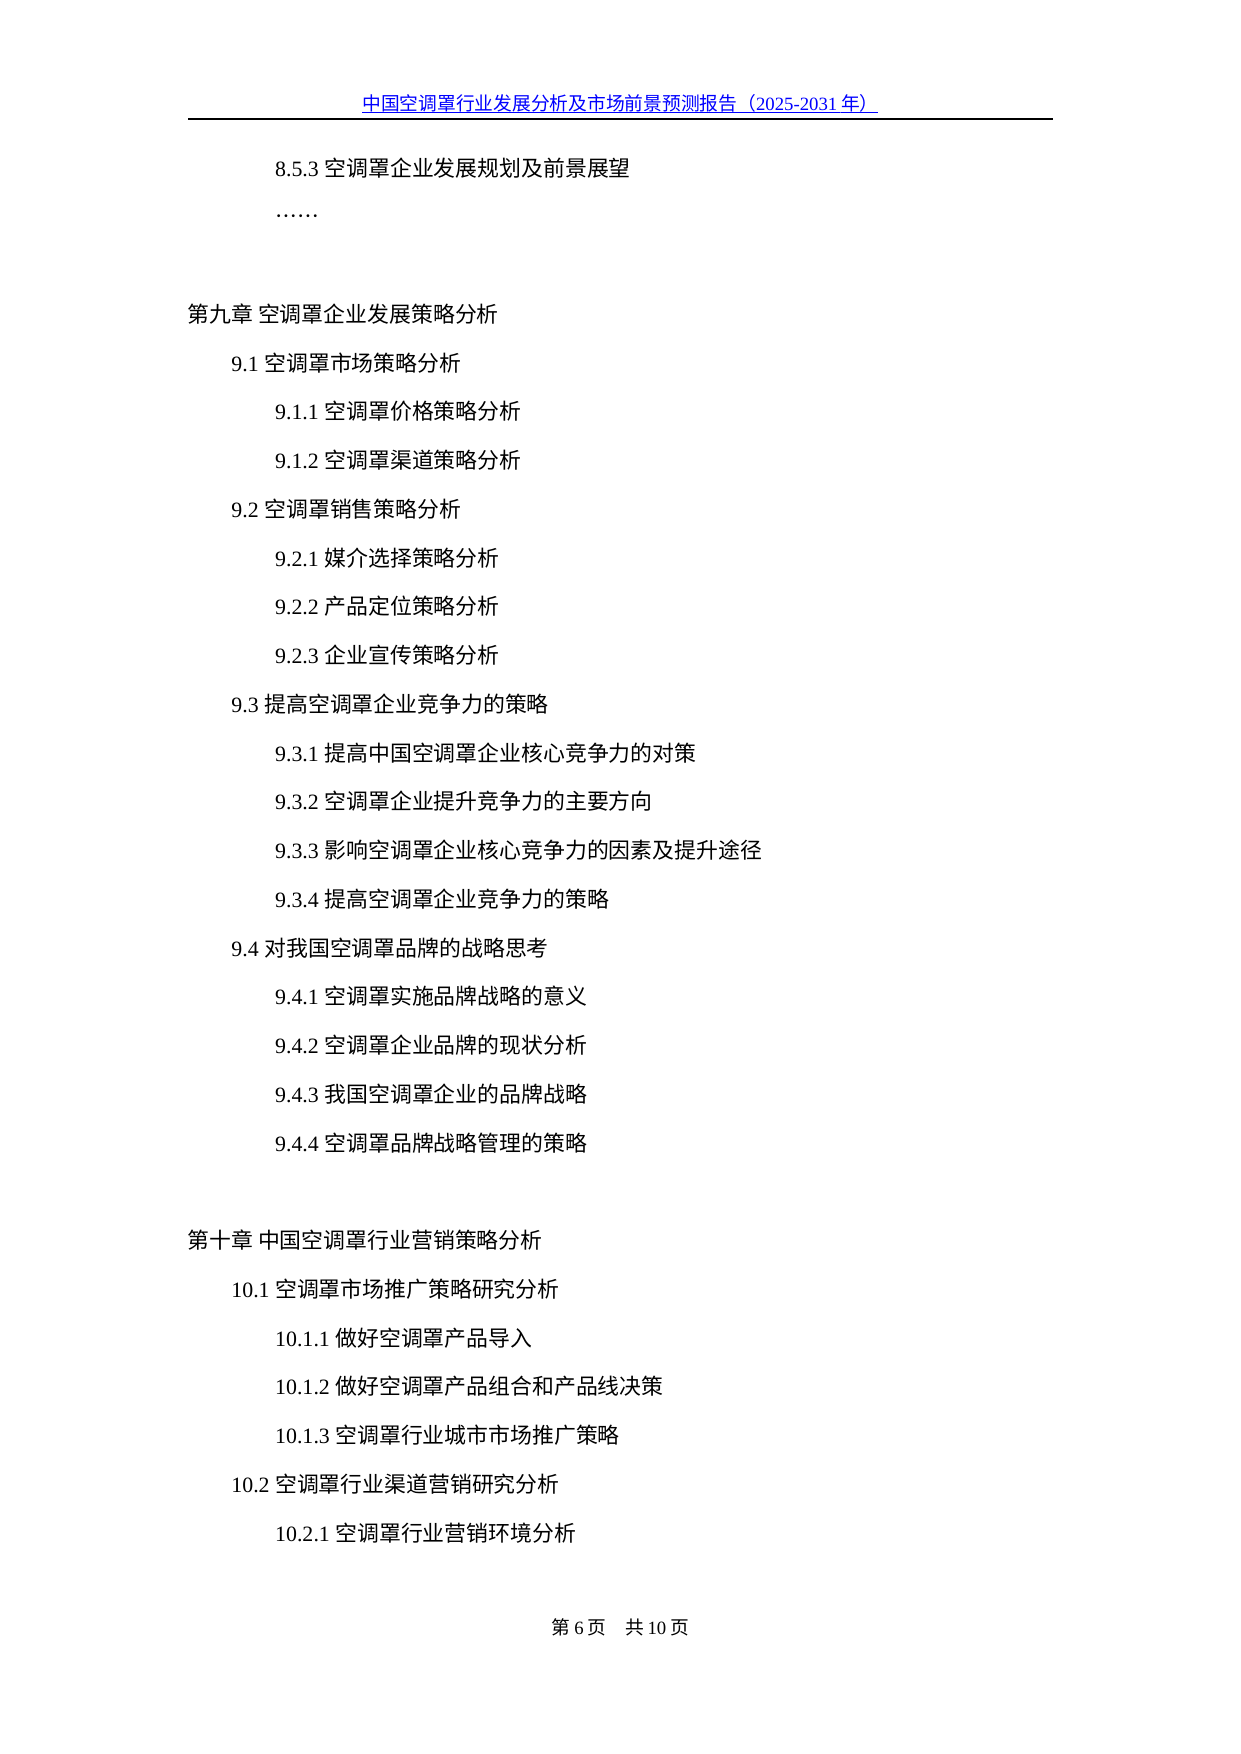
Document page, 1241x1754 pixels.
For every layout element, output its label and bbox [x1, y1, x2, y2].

text [187, 150, 1053, 1548]
